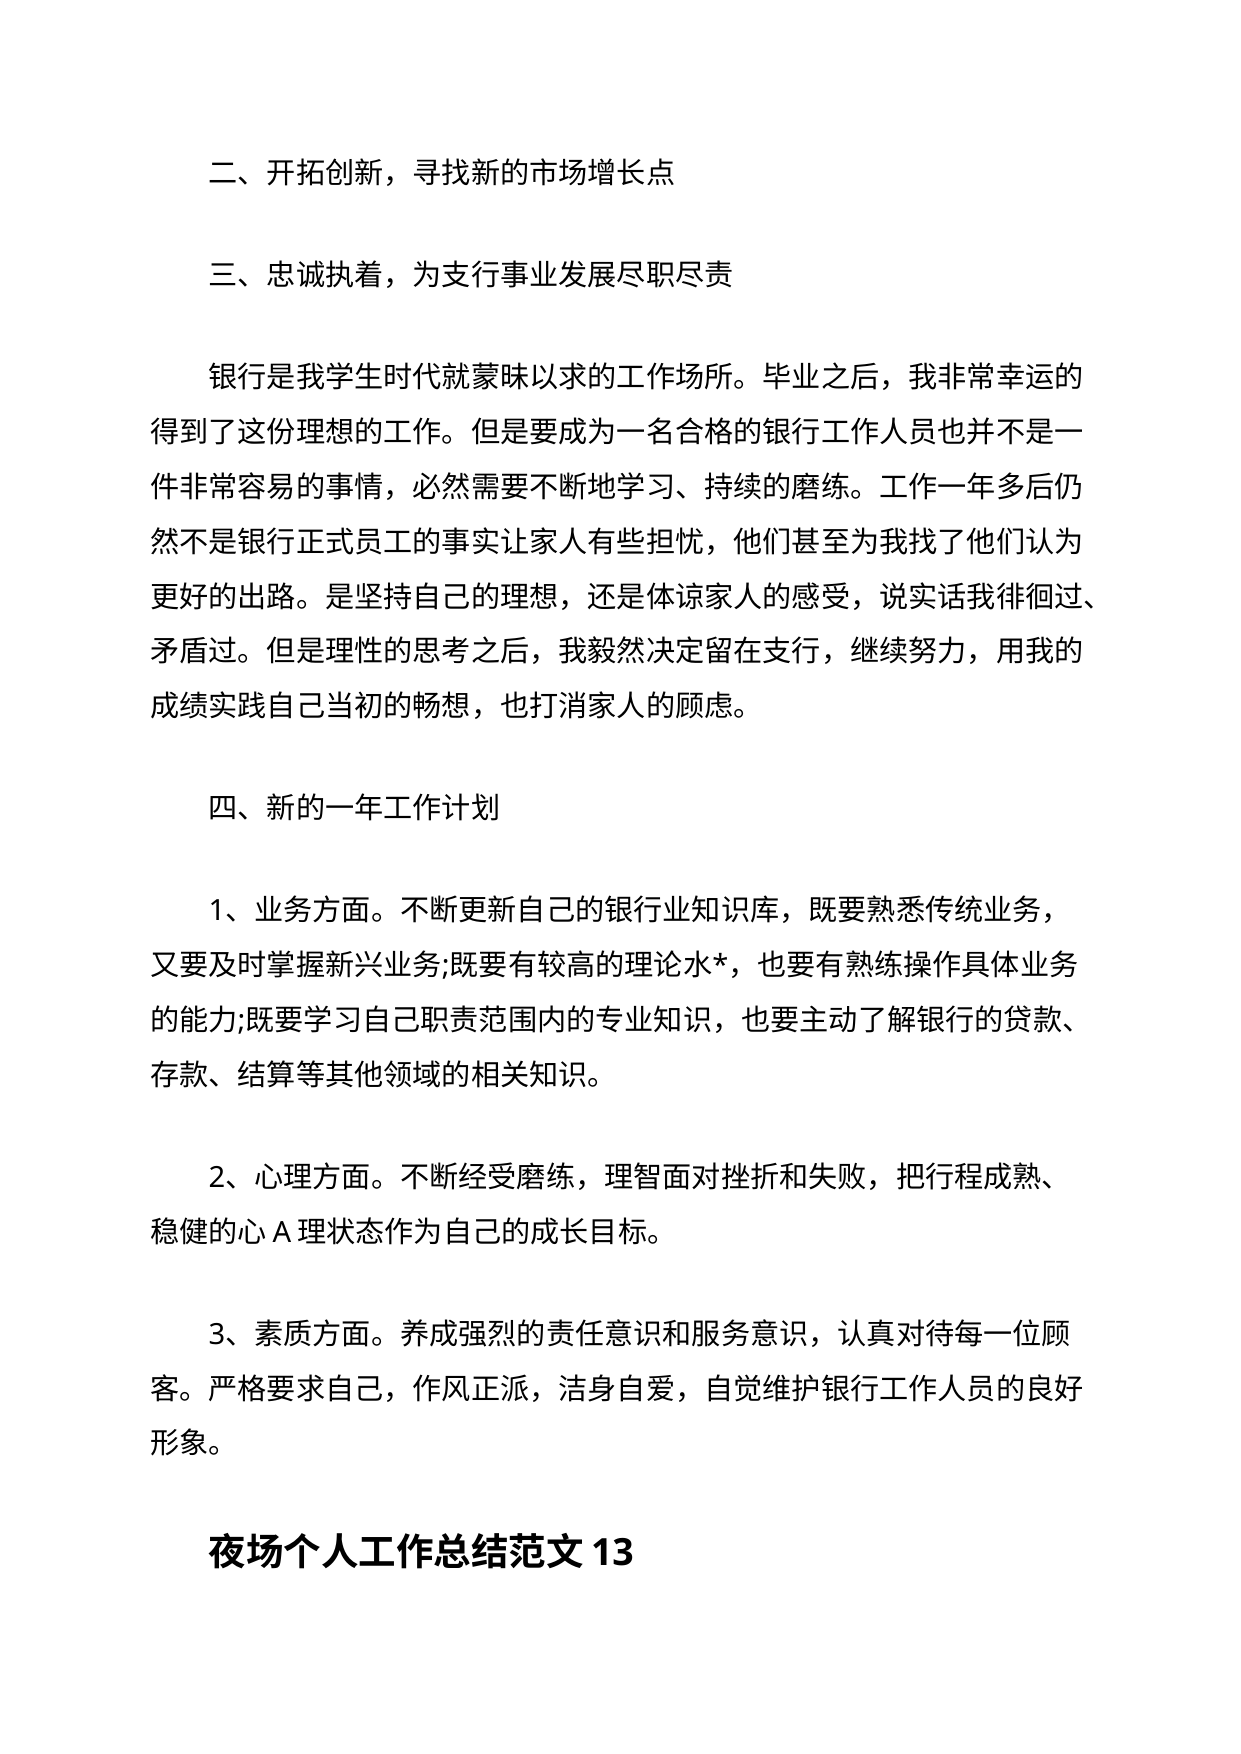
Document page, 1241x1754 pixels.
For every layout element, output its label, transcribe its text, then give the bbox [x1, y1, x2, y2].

text 2、心理方面。不断经受磨练，理智面对挫折和失败，把行程成熟、稳健的心A理状态作为自己的成长目标。 [150, 1153, 1090, 1251]
text 夜场个人工作总结范文13 [150, 1522, 1090, 1576]
text 三、忠诚执着，为支行事业发展尽职尽责 [150, 252, 1090, 294]
text 1、业务方面。不断更新自己的银行业知识库，既要熟悉传统业务，又要及时掌握新兴业务;既要有较高的理论水*，也要有熟练操作具体业务的能力;既要学习自己职责范围内的专业知识，也要主动了解银行的贷款、存款、结算等其他领域的相关知识。 [150, 886, 1090, 1094]
text 四、新的一年工作计划 [150, 785, 1090, 827]
text 3、素质方面。养成强烈的责任意识和服务意识，认真对待每一位顾客。严格要求自己，作风正派，洁身自爱，自觉维护银行工作人员的良好形象。 [150, 1310, 1090, 1462]
text 银行是我学生时代就蒙昧以求的工作场所。毕业之后，我非常幸运的得到了这份理想的工作。但是要成为一名合格的银行工作人员也并不是一件非常容易的事情，必然需要不断地学习、持续的磨练。工作一年多后仍然不是银行正式员工的事实让家人有些担忧，他们甚至为我找了他们认为更好的出路。是坚持自己的理想，还是体谅家人的感受，说实话我徘徊过、矛盾过。但是理性的思考之后，我毅然决定留在支行，继续努力，用我的成绩实践自己当初的畅想，也打消家人的顾虑。 [150, 353, 1090, 725]
text 二、开拓创新，寻找新的市场增长点 [150, 150, 1090, 192]
